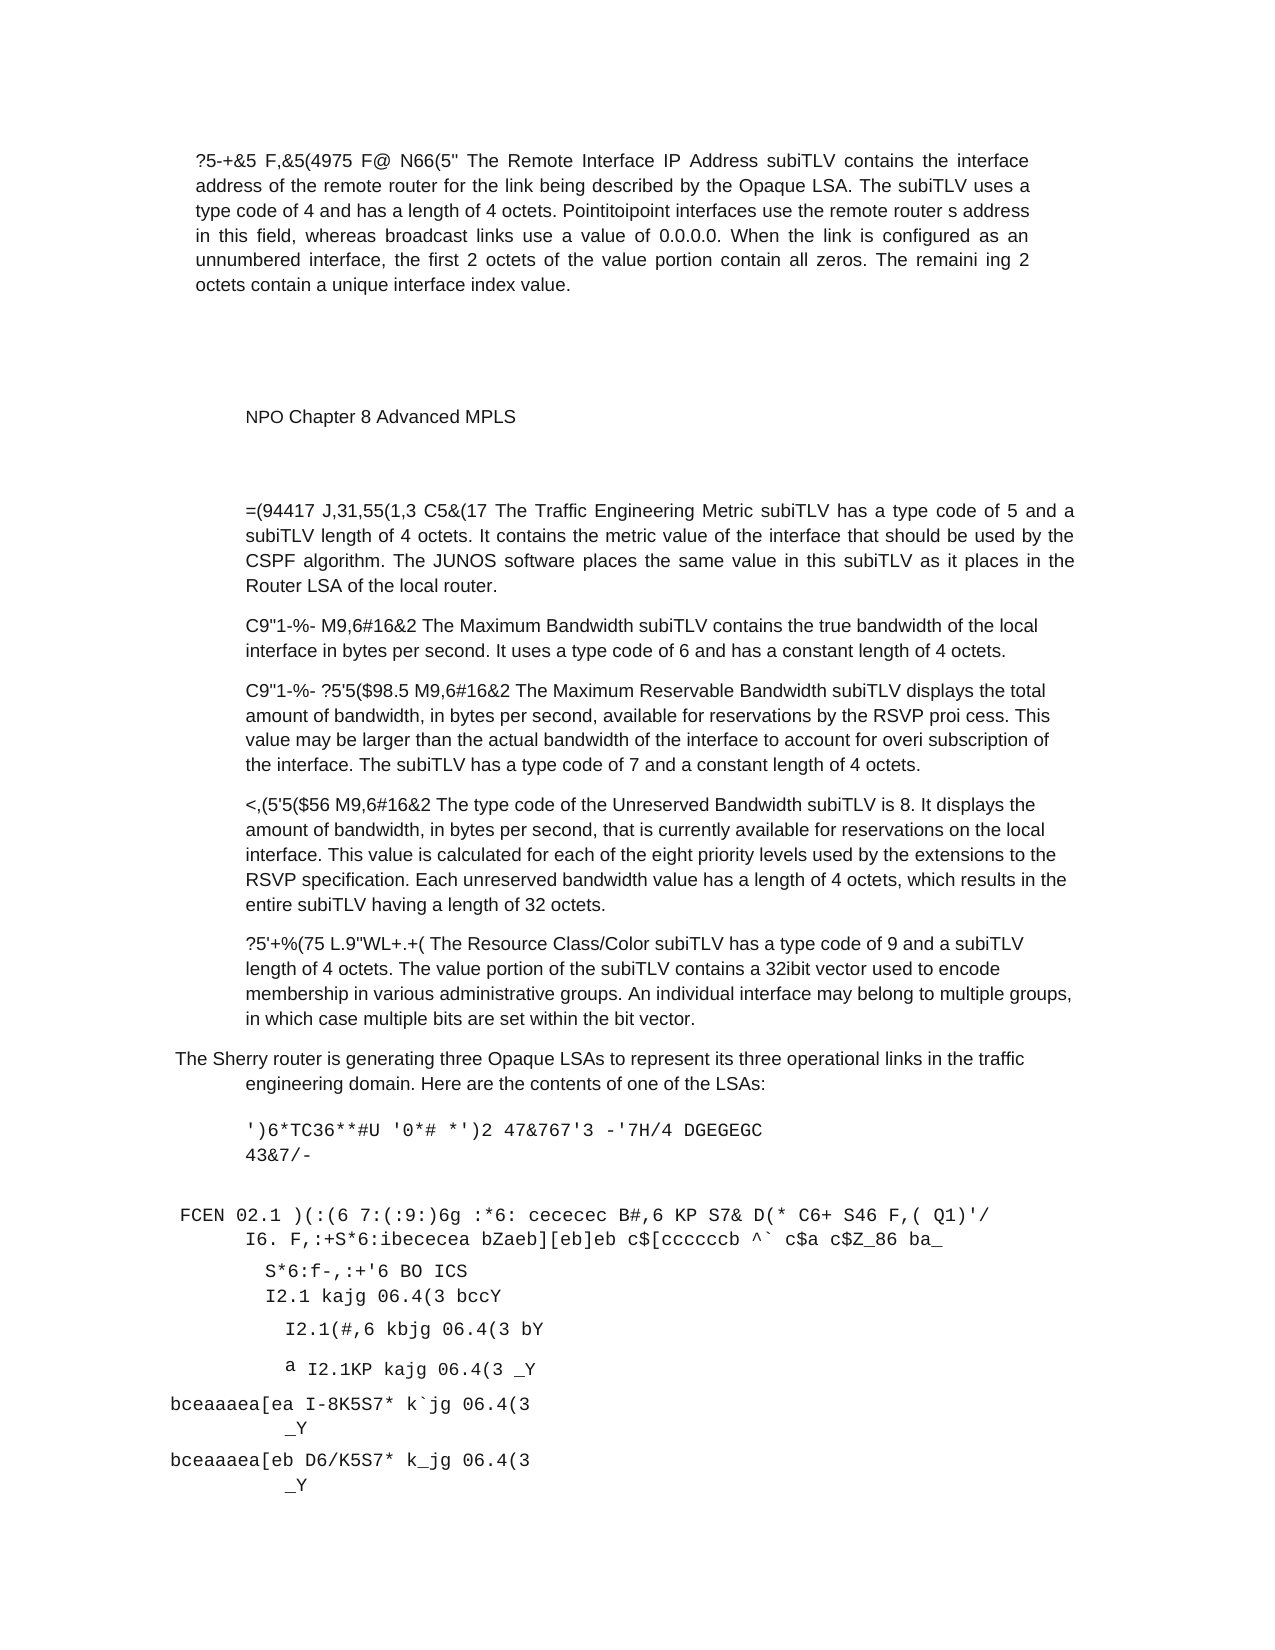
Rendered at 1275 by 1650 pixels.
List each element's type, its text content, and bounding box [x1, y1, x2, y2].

text S*6:f-,:+'6 BO ICS I2.1 kajg 06.4(3 bccY [265, 1262, 508, 1308]
text =(94417 J,31,55(1,3 C5&(17 The Traffic Engineering Metric subiTLV has a type code of 5 and a subiTLV length of 4 octets. It contains the metric value of the interface that should be used by the CSPF algorithm. The JUNOS software places the same value in this subiTLV as it places in the Router LSA of the local router. [245, 500, 1076, 596]
text ?5'+%(75 L.9''WL+.+( The Resource Class/Color subiTLV has a type code of 9 and a subiTLV length of 4 octets. The value portion of the subiTLV contains a 32ibit vector used to encode membership in various administrative groups. An individual interface may belong to multiple groups, in which case multiple bits are set within the bit vector. [245, 933, 1077, 1029]
text I2.1(#,6 kbjg 06.4(3 bY a I2.1KP kajg 06.4(3 _Y [284, 1319, 548, 1381]
text NPO Chapter 8 Advanced MPLS [245, 406, 619, 428]
text FCEN 02.1 )(:(6 7:(:9:)6g :*6: cececec B#,6 KP S7& D(* C6+ S46 F,( Q1)'/ I6. F,:+S*6:ibececea bZaeb][eb]eb c$[ccccccb ^` c$a c$Z_86 ba_ [179, 1205, 1033, 1251]
text The Sherry router is generating three Opaque LSAs to represent its three operational links in the traffic engineering domain. Here are the contents of one of the LSAs: [175, 1048, 1076, 1094]
text C9"1-%- M9,6#16&2 The Maximum Bandwidth subiTLV contains the true bandwidth of the local interface in bytes per second. It uses a type code of 6 and has a constant length of 4 octets. [245, 614, 1079, 661]
text bceaaaea[ea I-8K5S7* k`jg 06.4(3 _Y [170, 1394, 548, 1440]
text ?5-+&5 F,&5(4975 F@ N66(5'' The Remote Interface IP Address subiTLV contains the interface address of the remote router for the link being described by the Opaque LSA. The subiTLV uses a type code of 4 and has a length of 4 octets. Pointitoipoint interfaces use the remote router s address in this field, whereas broadcast links use a value of 0.0.0.0. When the link is configured as an unnumbered interface, the first 2 octets of the value portion contain all zeros. The remaini ing 2 octets contain a unique interface index value. [195, 150, 1031, 296]
text <,(5'5($56 M9,6#16&2 The type code of the Unreserved Bandwidth subiTLV is 8. It displays the amount of bandwidth, in bytes per second, that is currently available for reservations on the local interface. This value is calculated for each of the eight priority levels used by the extensions to the RSVP specification. Each unreserved bandwidth value has a length of 4 octets, which results in the entire subiTLV having a length of 32 octets. [245, 794, 1077, 915]
text bceaaaea[eb D6/K5S7* k_jg 06.4(3 _Y [170, 1451, 548, 1497]
text C9"1-%- ?5'5($98.5 M9,6#16&2 The Maximum Reservable Bandwidth subiTLV displays the total amount of bandwidth, in bytes per second, available for reservations by the RSVP proi cess. This value may be larger than the actual bandwidth of the interface to account for overi subscription of the interface. The subiTLV has a type code of 7 and a constant length of 4 octets. [245, 679, 1081, 776]
text ')6*TC36**#U '0*# *')2 47&767'3 -'7H/4 DGEGEGC 43&7/- [245, 1121, 806, 1167]
